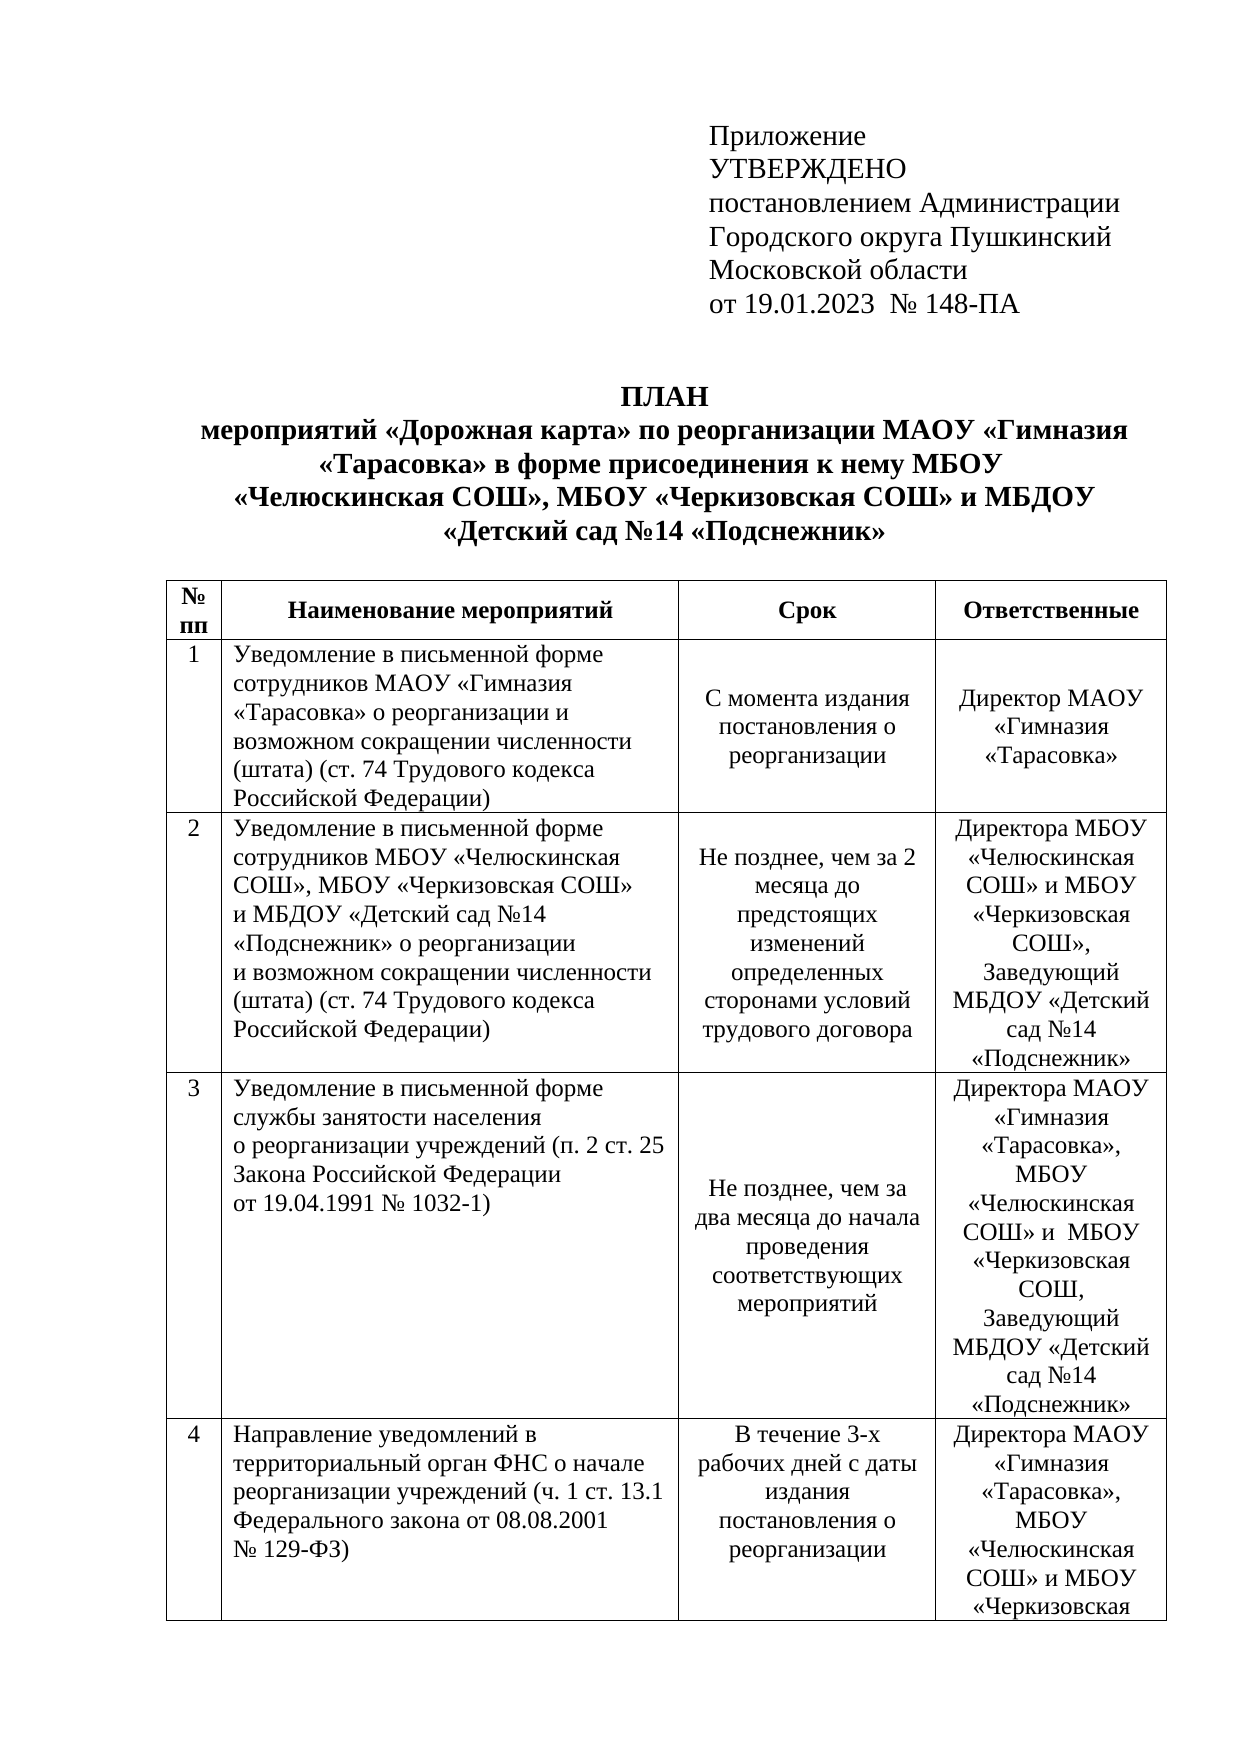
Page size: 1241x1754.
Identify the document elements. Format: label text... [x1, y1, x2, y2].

subtitle Приложение УТВЕРЖДЕНО [709, 118, 1152, 185]
table_header Ответственные [936, 581, 1166, 638]
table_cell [936, 1419, 1166, 1620]
table_cell Уведомление в письменной форме сотрудников МАОУ «Гимназия «Тарасовка» о реорганизации и возможном сокращении численности (штата) (ст. 74 Трудового кодекса Российской Федерации) [222, 640, 678, 812]
table_cell Директора МАОУ «Гимназия «Тарасовка», МБОУ «Челюскинская СОШ» и МБОУ «Черкизовская СОШ, Заведующий МБДОУ «Детский сад №14 «Подснежник» [936, 1073, 1166, 1418]
table_cell Не позднее, чем за два месяца до начала проведения соответствующих мероприятий [679, 1073, 935, 1418]
table_header Наименование мероприятий [222, 581, 678, 638]
table_cell Директор МАОУ «Гимназия «Тарасовка» [936, 640, 1166, 812]
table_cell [679, 1419, 935, 1620]
table_cell Уведомление в письменной форме сотрудников МБОУ «Челюскинская СОШ», МБОУ «Черкизовская СОШ» и МБДОУ «Детский сад №14 «Подснежник» о реорганизации и возможном сокращении численности (штата) (ст. 74 Трудового кодекса Российской Федерации) [222, 813, 678, 1072]
text мероприятий «Дорожная карта» по реорганизации МАОУ «Гимназия «Тарасовка» в форме присоединения к нему МБОУ «Челюскинская СОШ», МБОУ «Черкизовская СОШ» и МБДОУ «Детский сад №14 «Подснежник» [177, 412, 1152, 546]
table_cell 3 [167, 1073, 221, 1418]
table_cell Не позднее, чем за 2 месяца до предстоящих изменений определенных сторонами условий трудового договора [679, 813, 935, 1072]
subtitle постановлением Администрации [709, 185, 1152, 219]
table_cell С момента издания постановления о реорганизации [679, 640, 935, 812]
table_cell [222, 1419, 678, 1620]
subtitle Московской области [709, 252, 1152, 286]
text от 19.01.2023 № 148-ПА [177, 286, 1152, 319]
table_cell 1 [167, 640, 221, 812]
text ПЛАН [177, 379, 1152, 412]
table_header Срок [679, 581, 935, 638]
table_header № пп [167, 581, 221, 638]
table_cell 4 [167, 1419, 221, 1620]
table_cell 2 [167, 813, 221, 1072]
table_cell Уведомление в письменной форме службы занятости населения о реорганизации учреждений (п. 2 ст. 25 Закона Российской Федерации от 19.04.1991 № 1032-1) [222, 1073, 678, 1418]
subtitle Городского округа Пушкинский [709, 219, 1152, 252]
table_cell Директора МБОУ «Челюскинская СОШ» и МБОУ «Черкизовская СОШ», Заведующий МБДОУ «Детский сад №14 «Подснежник» [936, 813, 1166, 1072]
